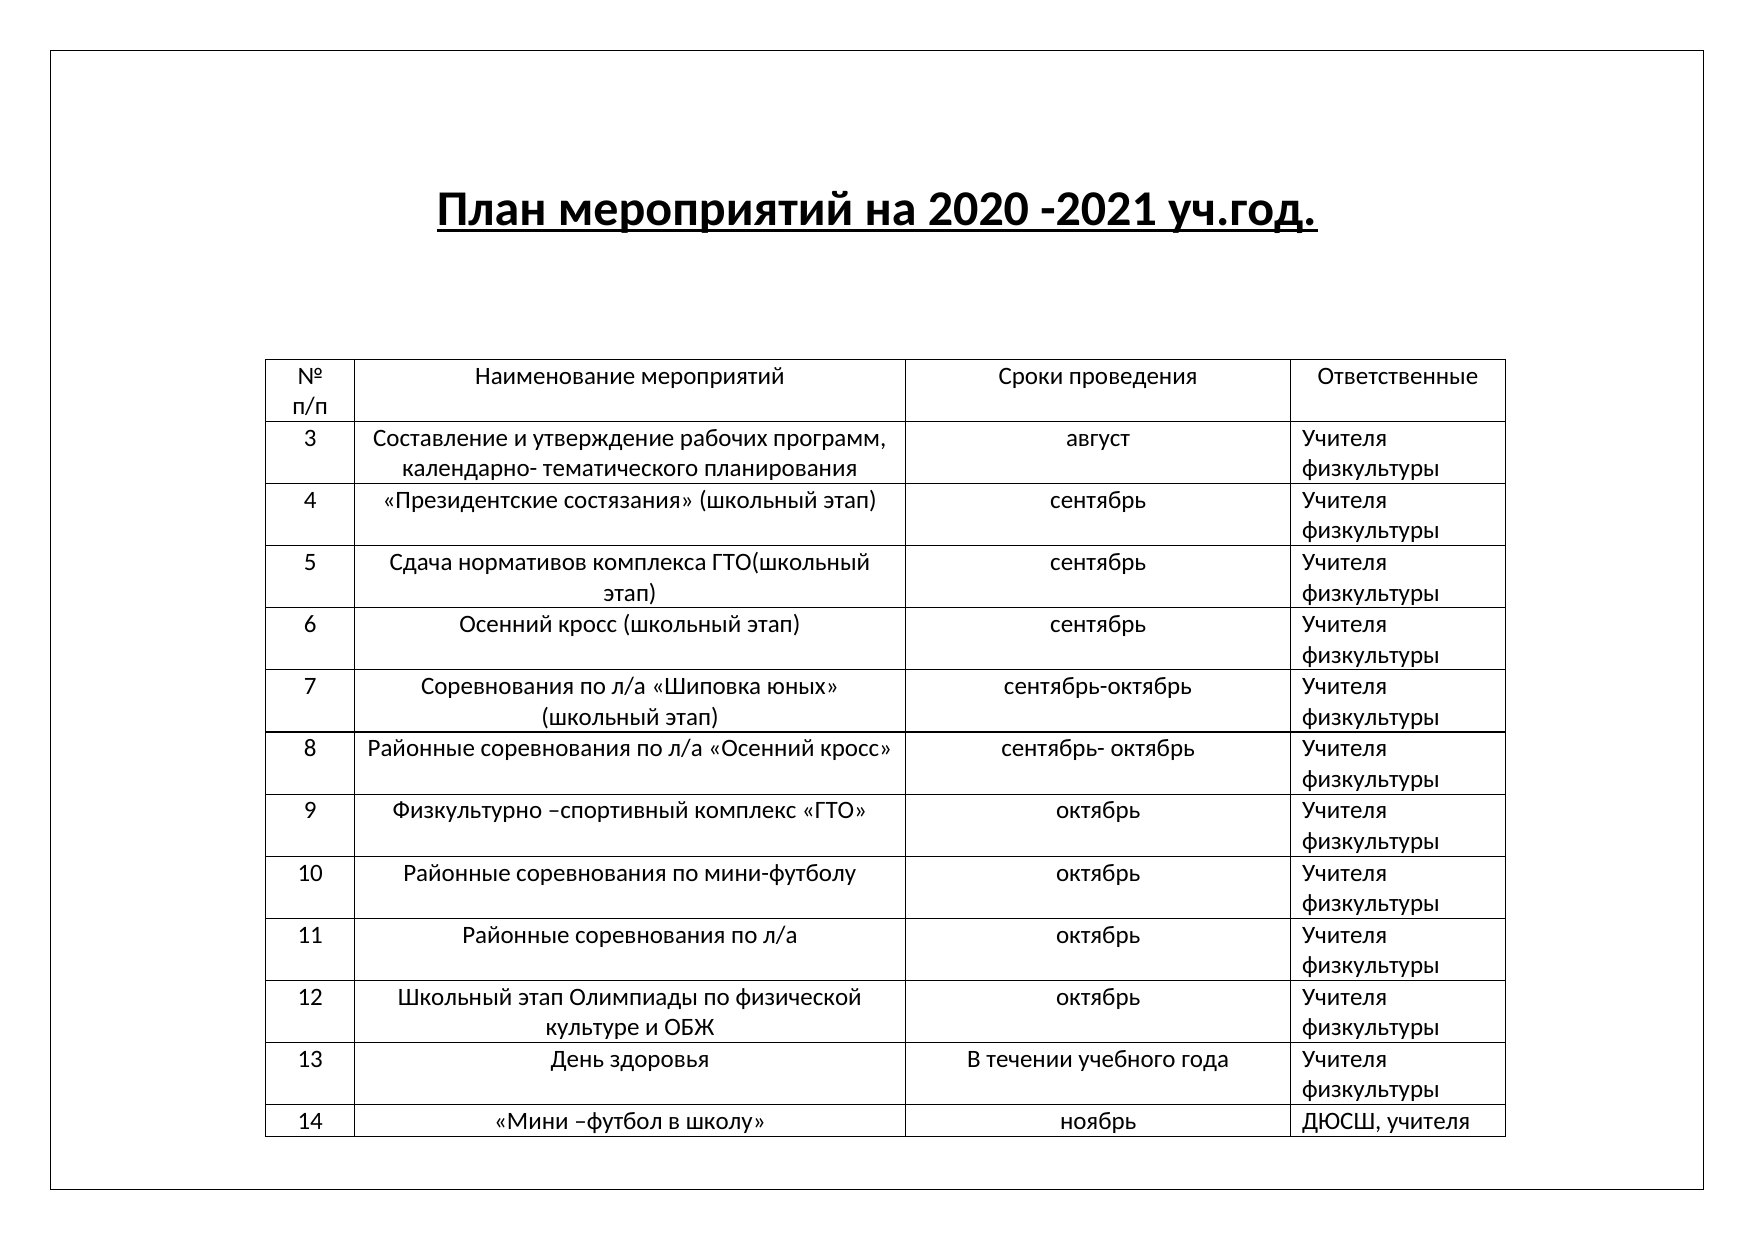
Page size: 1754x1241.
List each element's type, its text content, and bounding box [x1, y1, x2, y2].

table_cell 3 [266, 422, 354, 483]
text План мероприятий на 2020 -2021 уч.год. [118, 177, 1636, 238]
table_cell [355, 1105, 905, 1136]
table_cell В течении учебного года [906, 1043, 1290, 1104]
table_cell 9 [266, 795, 354, 856]
table_cell Учителя физкультуры [1291, 1043, 1505, 1104]
table_cell сентябрь [906, 484, 1290, 545]
table_cell Районные соревнования по л/а [355, 919, 905, 980]
table_cell «Президентские состязания» (школьный этап) [355, 484, 905, 545]
table_cell Сдача нормативов комплекса ГТО(школьный этап) [355, 546, 905, 607]
table_cell 4 [266, 484, 354, 545]
table_header Сроки проведения [906, 360, 1290, 421]
table_cell 10 [266, 857, 354, 918]
table_cell 6 [266, 608, 354, 669]
table_cell Школьный этап Олимпиады по физической культуре и ОБЖ [355, 981, 905, 1042]
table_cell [1291, 1105, 1505, 1136]
table_cell октябрь [906, 919, 1290, 980]
table_cell Учителя физкультуры [1291, 733, 1505, 793]
table_cell 13 [266, 1043, 354, 1104]
table_cell октябрь [906, 981, 1290, 1042]
table_cell Осенний кросс (школьный этап) [355, 608, 905, 669]
table_cell 11 [266, 919, 354, 980]
table_cell Учителя физкультуры [1291, 484, 1505, 545]
table_cell 12 [266, 981, 354, 1042]
table_cell Учителя физкультуры [1291, 795, 1505, 856]
table_header Ответственные [1291, 360, 1505, 421]
table_cell Районные соревнования по л/а «Осенний кросс» [355, 733, 905, 793]
table_cell Учителя физкультуры [1291, 919, 1505, 980]
table_cell 7 [266, 670, 354, 731]
table_cell ноябрь [906, 1105, 1290, 1136]
table_cell 5 [266, 546, 354, 607]
table_cell Учителя физкультуры [1291, 608, 1505, 669]
table_cell Районные соревнования по мини-футболу [355, 857, 905, 918]
table_cell август [906, 422, 1290, 483]
table_cell октябрь [906, 795, 1290, 856]
table_cell сентябрь [906, 608, 1290, 669]
table_cell октябрь [906, 857, 1290, 918]
table_cell Составление и утверждение рабочих программ, календарно- тематического планирования [355, 422, 905, 483]
table_cell Учителя физкультуры [1291, 422, 1505, 483]
table_header № п/п [266, 360, 354, 421]
table_cell День здоровья [355, 1043, 905, 1104]
table_cell Учителя физкультуры [1291, 857, 1505, 918]
table_cell сентябрь [906, 546, 1290, 607]
table_cell сентябрь-октябрь [906, 670, 1290, 731]
table_cell 14 [266, 1105, 354, 1136]
table_cell Учителя физкультуры [1291, 670, 1505, 731]
table_cell 8 [266, 733, 354, 793]
table_cell Соревнования по л/а «Шиповка юных» (школьный этап) [355, 670, 905, 731]
table_cell Учителя физкультуры [1291, 981, 1505, 1042]
table_cell сентябрь- октябрь [906, 733, 1290, 793]
table_header Наименование мероприятий [355, 360, 905, 421]
table_cell Физкультурно –спортивный комплекс «ГТО» [355, 795, 905, 856]
table_cell Учителя физкультуры [1291, 546, 1505, 607]
